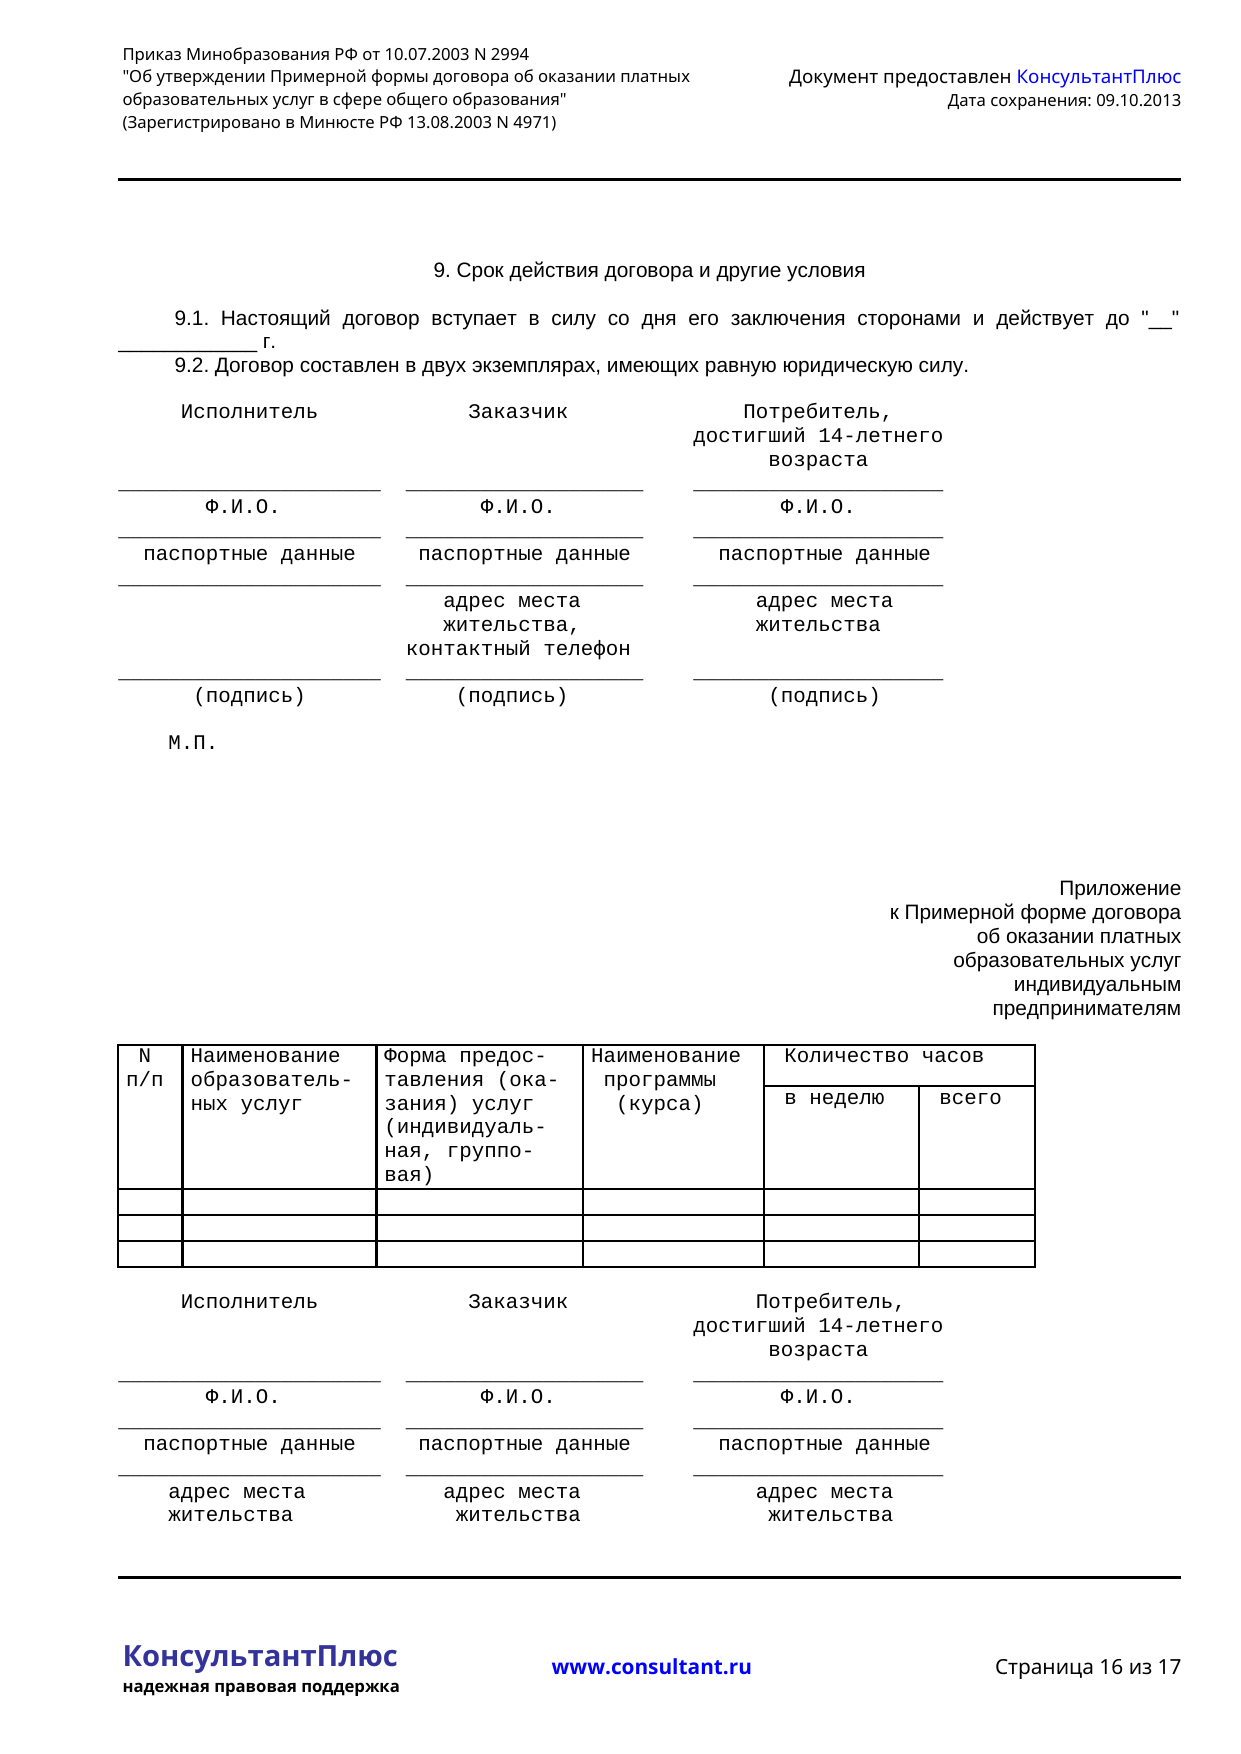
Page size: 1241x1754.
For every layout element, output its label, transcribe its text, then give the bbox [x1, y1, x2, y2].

table_header N п/п [119, 1046, 181, 1187]
table_cell [584, 1242, 763, 1266]
table_header Наименование образователь- ных услуг [184, 1046, 375, 1187]
table_cell [378, 1216, 582, 1239]
text _____________________ ___________________ ____________________ [118, 472, 1181, 496]
text образовательных услуг [118, 948, 1181, 972]
text (подпись) (подпись) (подпись) [118, 685, 1181, 709]
text паспортные данные паспортные данные паспортные данные [118, 1433, 1181, 1457]
table_header Форма предос- тавления (ока- зания) услуг (индивидуаль- ная, группо- вая) [378, 1046, 582, 1187]
text к Примерной форме договора [118, 900, 1181, 924]
text контактный телефон [118, 638, 1181, 661]
table_header Количество часов [765, 1046, 1034, 1085]
text Исполнитель Заказчик Потребитель, [118, 401, 1181, 425]
table_cell [765, 1190, 918, 1213]
table_cell [184, 1190, 375, 1213]
table_cell [920, 1242, 1034, 1266]
table_header Наименование программы (курса) [584, 1046, 763, 1187]
text _____________________ ___________________ ____________________ [118, 567, 1181, 590]
table_cell в неделю [765, 1087, 918, 1187]
text предпринимателям [118, 996, 1181, 1019]
text 9. Срок действия договора и другие условия [118, 257, 1181, 281]
text Ф.И.О. Ф.И.О. Ф.И.О. [118, 496, 1181, 519]
table_cell [920, 1216, 1034, 1239]
text _____________________ ___________________ ____________________ [118, 1362, 1181, 1386]
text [118, 1457, 1181, 1481]
table_cell [378, 1242, 582, 1266]
text _____________________ ___________________ ____________________ [118, 661, 1181, 685]
text об оказании платных [118, 924, 1181, 948]
text Ф.И.О. Ф.И.О. Ф.И.О. [118, 1386, 1181, 1410]
table_cell [184, 1242, 375, 1266]
text адрес места адрес места адрес места [118, 1481, 1181, 1504]
table_cell [184, 1216, 375, 1239]
table_cell [378, 1190, 582, 1213]
text возраста [118, 448, 1181, 472]
text адрес места адрес места [118, 590, 1181, 614]
table_cell [920, 1190, 1034, 1213]
table_cell всего [920, 1087, 1034, 1187]
text _____________________ ___________________ ____________________ [118, 519, 1181, 543]
table_cell [119, 1216, 181, 1239]
text жительства жительства жительства [118, 1504, 1181, 1528]
text возраста [118, 1339, 1181, 1362]
text Приложение [118, 876, 1181, 900]
table_cell [765, 1216, 918, 1239]
text достигший 14-летнего [118, 425, 1181, 448]
text _____________________ ___________________ ____________________ [118, 1410, 1181, 1433]
text жительства, жительства [118, 614, 1181, 638]
table_cell [584, 1190, 763, 1213]
table_cell [119, 1190, 181, 1213]
table_cell [765, 1242, 918, 1266]
text паспортные данные паспортные данные паспортные данные [118, 543, 1181, 567]
text 9.2. Договор составлен в двух экземплярах, имеющих равную юридическую силу. [118, 353, 1181, 377]
text Исполнитель Заказчик Потребитель, [118, 1292, 1181, 1315]
text М.П. [118, 732, 1181, 756]
text достигший 14-летнего [118, 1315, 1181, 1339]
table_cell [584, 1216, 763, 1239]
text 9.1. Настоящий договор вступает в силу со дня его заключения сторонами и действует до "__" ____________ г. [118, 305, 1181, 353]
text индивидуальным [118, 972, 1181, 996]
table_cell [119, 1242, 181, 1266]
